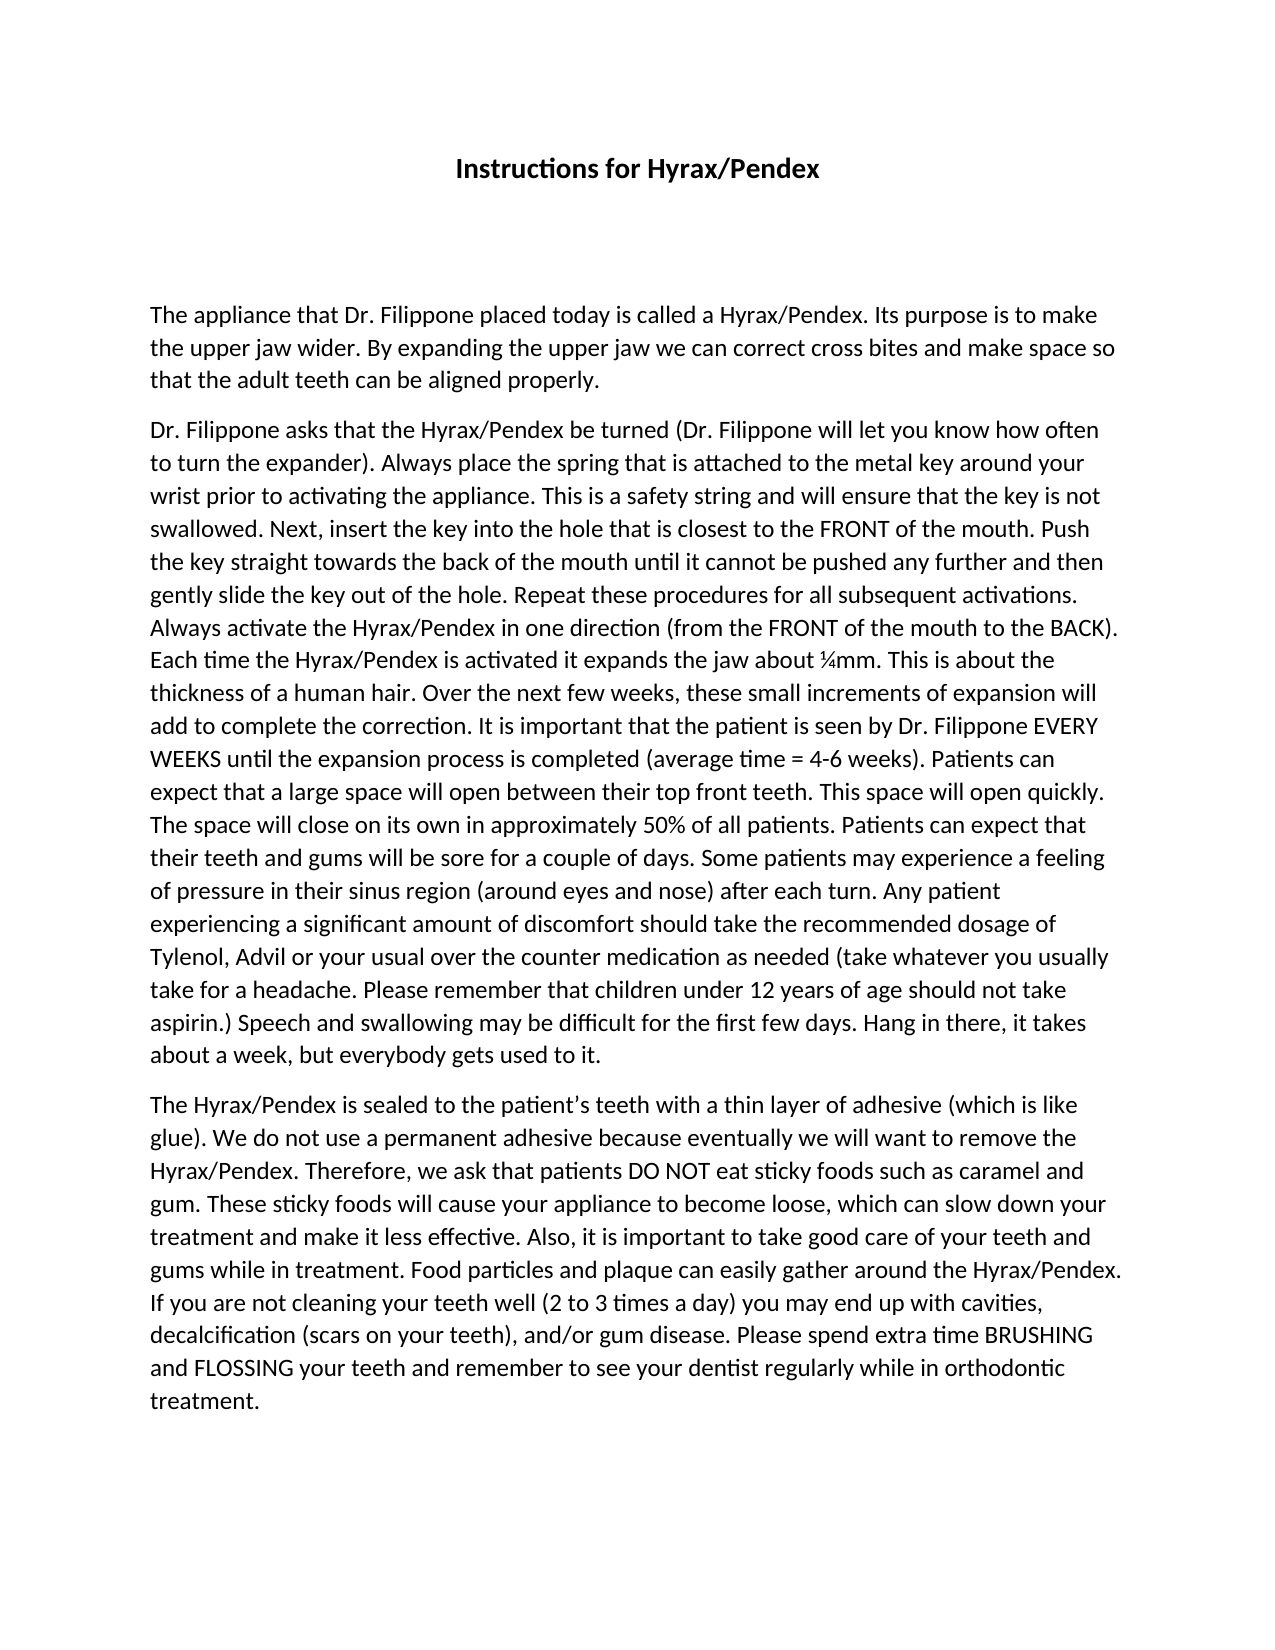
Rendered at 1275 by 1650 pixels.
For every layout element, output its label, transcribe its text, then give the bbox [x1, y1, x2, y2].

text The Hyrax/Pendex is sealed to the patient’s teeth with a thin layer of adhesive (which is like glue). We do not use a permanent adhesive because eventually we will want to remove the Hyrax/Pendex. Therefore, we ask that patients DO NOT eat sticky foods such as caramel and gum. These sticky foods will cause your appliance to become loose, which can slow down your treatment and make it less effective. Also, it is important to take good care of your teeth and gums while in treatment. Food particles and plaque can easily gather around the Hyrax/Pendex. If you are not cleaning your teeth well (2 to 3 times a day) you may end up with cavities, decalcification (scars on your teeth), and/or gum disease. Please spend extra time BRUSHING and FLOSSING your teeth and remember to see your dentist regularly while in orthodontic treatment. [150, 1089, 1125, 1416]
text Instructions for Hyrax/Pendex [150, 150, 1125, 186]
text The appliance that Dr. Filippone placed today is called a Hyrax/Pendex. Its purpose is to make the upper jaw wider. By expanding the upper jaw we can correct cross bites and make space so that the adult teeth can be aligned properly. [150, 299, 1125, 395]
text Dr. Filippone asks that the Hyrax/Pendex be turned (Dr. Filippone will let you know how often to turn the expander). Always place the spring that is attached to the metal key around your wrist prior to activating the appliance. This is a safety string and will ensure that the key is not swallowed. Next, insert the key into the hole that is closest to the FRONT of the mouth. Push the key straight towards the back of the mouth until it cannot be pushed any further and then gently slide the key out of the hole. Repeat these procedures for all subsequent activations. Always activate the Hyrax/Pendex in one direction (from the FRONT of the mouth to the BACK). Each time the Hyrax/Pendex is activated it expands the jaw about ¼mm. This is about the thickness of a human hair. Over the next few weeks, these small increments of expansion will add to complete the correction. It is important that the patient is seen by Dr. Filippone EVERY WEEKS until the expansion process is completed (average time = 4-6 weeks). Patients can expect that a large space will open between their top front teeth. This space will open quickly. The space will close on its own in approximately 50% of all patients. Patients can expect that their teeth and gums will be sore for a couple of days. Some patients may experience a feeling of pressure in their sinus region (around eyes and nose) after each turn. Any patient experiencing a significant amount of discomfort should take the recommended dosage of Tylenol, Advil or your usual over the counter medication as needed (take whatever you usually take for a headache. Please remember that children under 12 years of age should not take aspirin.) Speech and swallowing may be difficult for the first few days. Hang in there, it takes about a week, but everybody gets used to it. [150, 414, 1125, 1070]
